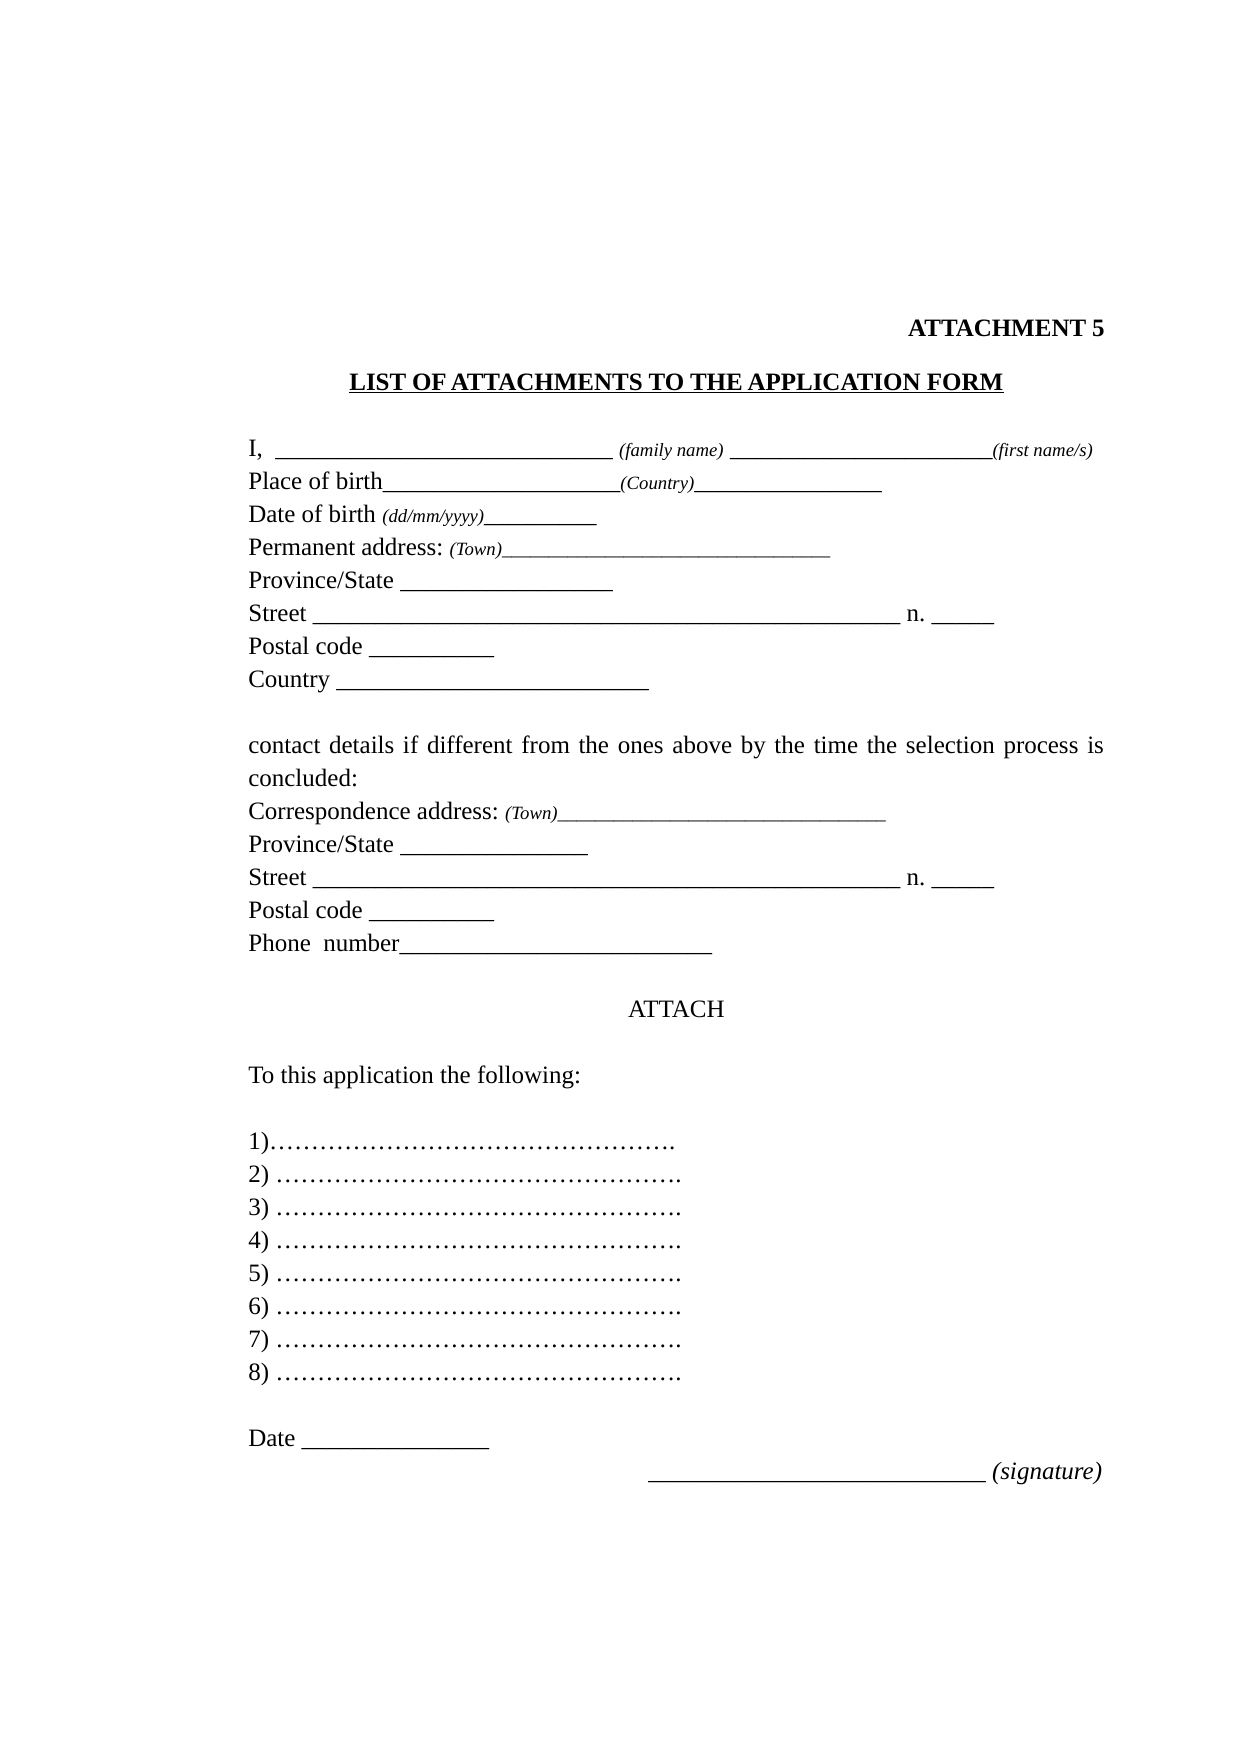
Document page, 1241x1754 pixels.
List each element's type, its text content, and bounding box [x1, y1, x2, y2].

text Province/State _______________ [248, 829, 1104, 858]
text 8) …………………………………………. [248, 1357, 1104, 1386]
text 5) …………………………………………. [248, 1258, 1104, 1287]
text Street _______________________________________________ n. _____ [248, 862, 1104, 891]
text Correspondence address: (Town)___________________________________ [248, 796, 1104, 825]
text Postal code __________ [248, 895, 1104, 924]
text Street _______________________________________________ n. _____ [248, 598, 1104, 627]
text ATTACHMENT 5 [248, 313, 1104, 342]
text Place of birth___________________(Country)_______________ [248, 466, 1104, 494]
text Country _________________________ [248, 664, 1104, 693]
text contact details if different from the ones above by the time the selection process is concluded: [248, 730, 1104, 792]
text Date _______________ [248, 1423, 1104, 1452]
text Postal code __________ [248, 631, 1104, 660]
text Province/State _________________ [248, 565, 1104, 594]
text Phone number_________________________ [248, 928, 1104, 957]
text LIST OF ATTACHMENTS TO THE APPLICATION FORM [248, 367, 1104, 396]
text I, ___________________________ (family name) _____________________(first name/s) [248, 433, 1104, 462]
text 6) …………………………………………. [248, 1291, 1104, 1320]
text To this application the following: [248, 1060, 1104, 1089]
text Date of birth (dd/mm/yyyy)_________ [248, 499, 1104, 528]
text 4) …………………………………………. [248, 1225, 1104, 1254]
text ___________________________ (signature) [248, 1456, 1104, 1485]
text 2) …………………………………………. [248, 1159, 1104, 1188]
text Permanent address: (Town)___________________________________ [248, 532, 1104, 561]
text 7) …………………………………………. [248, 1324, 1104, 1353]
text 3) …………………………………………. [248, 1192, 1104, 1221]
text ATTACH [248, 994, 1104, 1023]
text 1)…………………………………………. [248, 1126, 1104, 1155]
